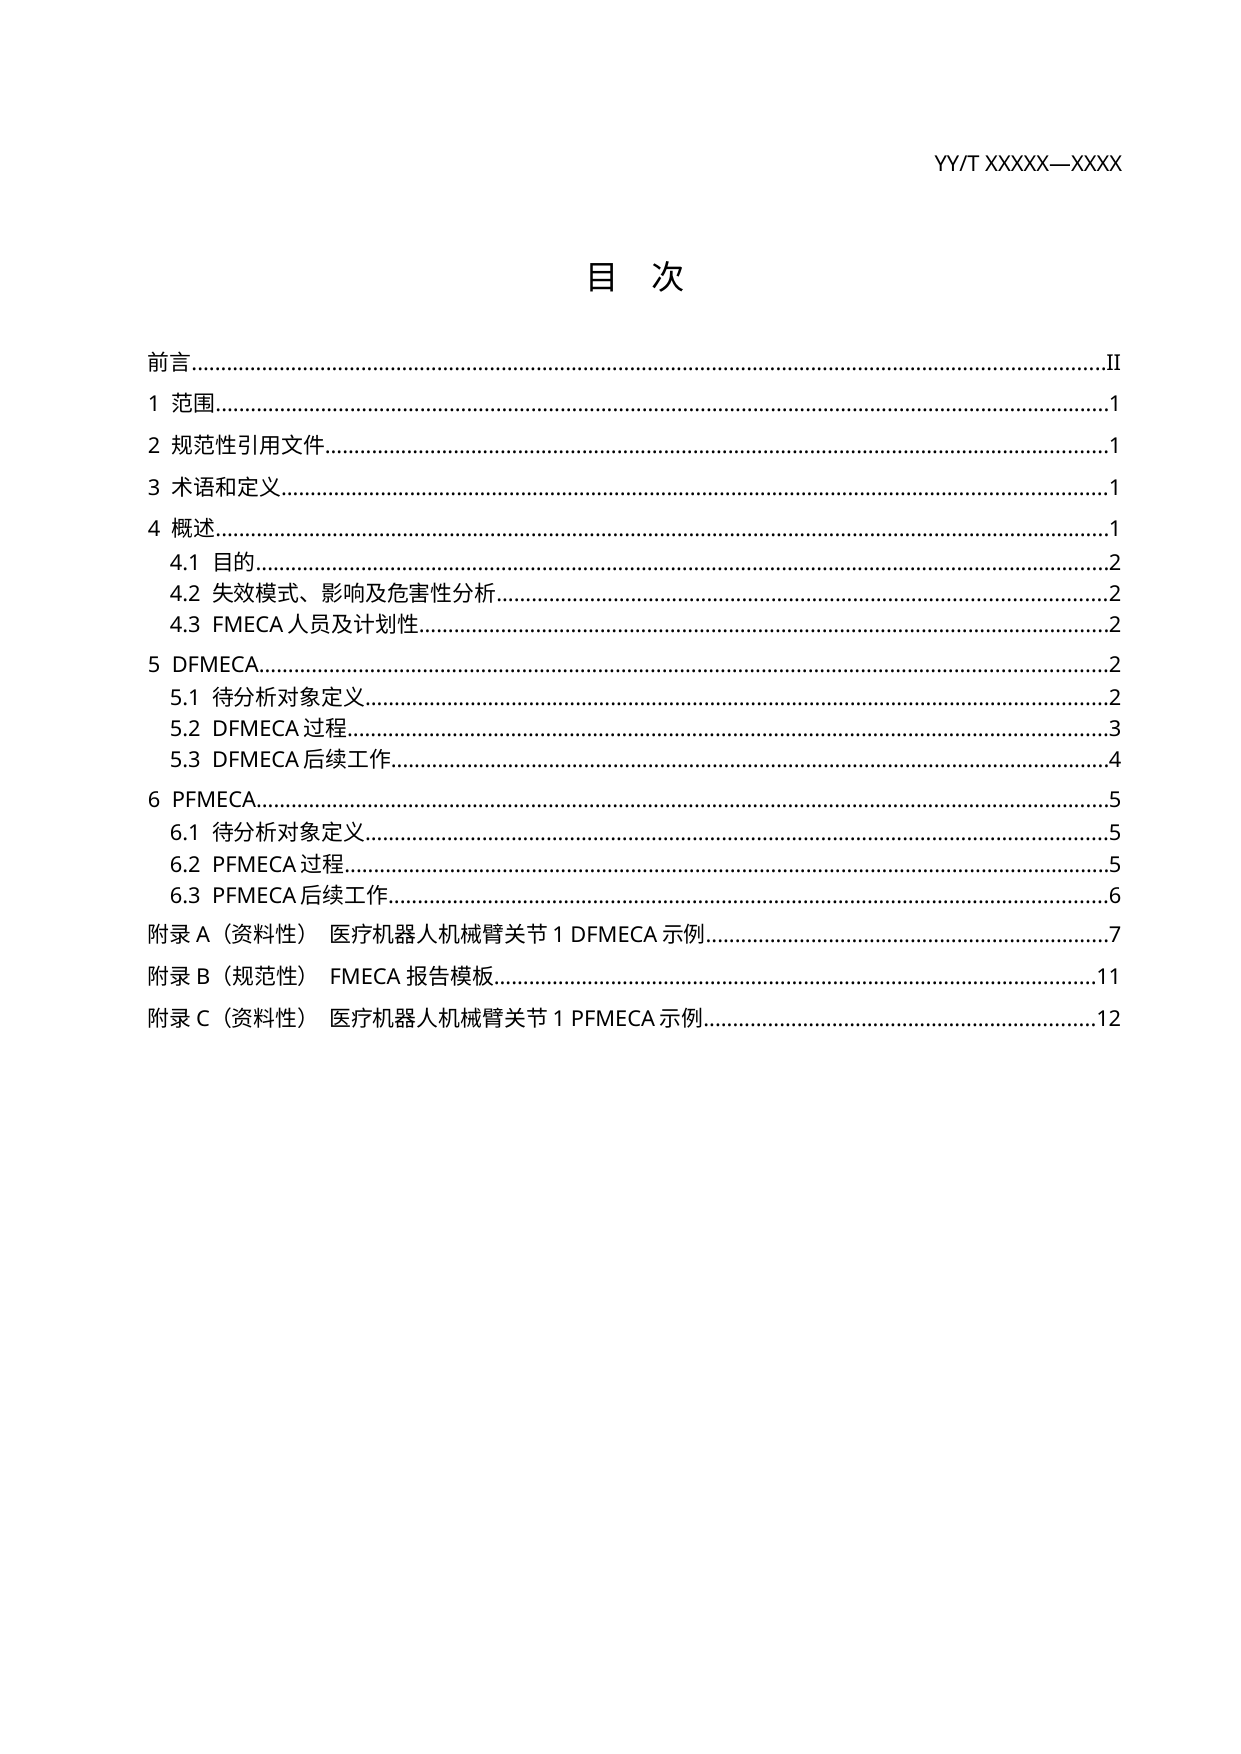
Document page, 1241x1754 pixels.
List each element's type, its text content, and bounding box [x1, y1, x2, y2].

text 附录C（资料性） 医疗机器人机械臂关节 1 PFMECA示例 12 [148, 993, 1122, 1034]
text 4.3 FMECA人员及计划性 2 [169, 607, 1122, 639]
text 1 范围 1 [148, 378, 1122, 420]
text 6.3 PFMECA后续工作 6 [169, 878, 1122, 909]
text 4.1 目的 2 [169, 545, 1122, 576]
text 5.3 DFMECA后续工作 4 [169, 743, 1122, 774]
text 2 规范性引用文件 1 [148, 420, 1122, 462]
text 附录B（规范性） FMECA 报告模板 11 [148, 951, 1122, 993]
text 附录A（资料性） 医疗机器人机械臂关节1 DFMECA示例 7 [148, 909, 1122, 951]
text 5.2 DFMECA过程 3 [169, 712, 1122, 743]
text 前言 II [148, 337, 1122, 378]
text 4.2 失效模式、影响及危害性分析 2 [169, 576, 1122, 607]
text 6.1 待分析对象定义 5 [169, 816, 1122, 847]
text 6 PFMECA 5 [148, 774, 1122, 816]
text 5.1 待分析对象定义 2 [169, 680, 1122, 712]
text 6.2 PFMECA过程 5 [169, 847, 1122, 878]
text 目次 [148, 251, 1122, 299]
text 3 术语和定义 1 [148, 462, 1122, 503]
text 4 概述 1 [148, 503, 1122, 545]
text 5 DFMECA 2 [148, 639, 1122, 680]
